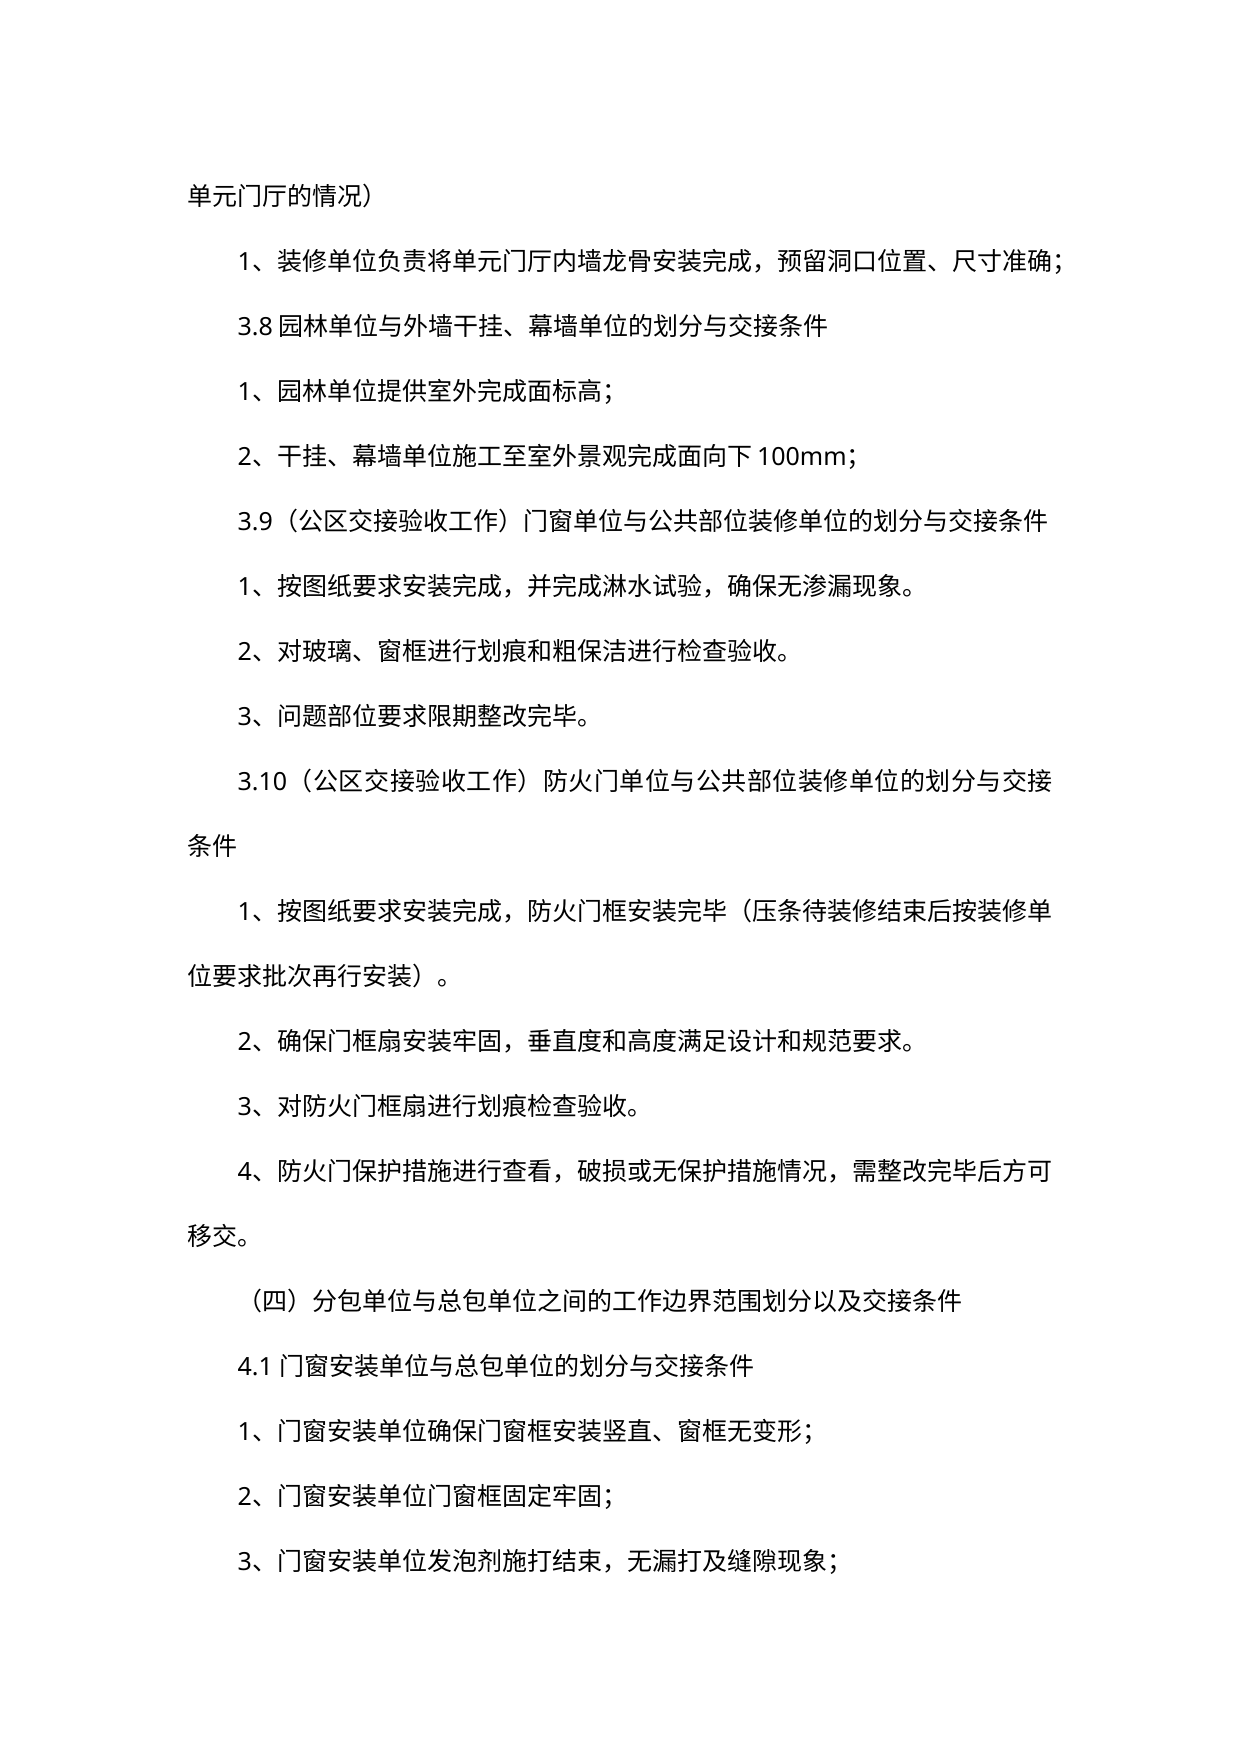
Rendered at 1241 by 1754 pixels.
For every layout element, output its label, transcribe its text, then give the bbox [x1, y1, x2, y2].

text 1、园林单位提供室外完成面标高； [187, 357, 1053, 422]
text 2、确保门框扇安装牢固，垂直度和高度满足设计和规范要求。 [187, 1007, 1053, 1072]
text 3、问题部位要求限期整改完毕。 [187, 682, 1053, 747]
text 1、按图纸要求安装完成，并完成淋水试验，确保无渗漏现象。 [187, 552, 1053, 617]
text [187, 162, 1053, 227]
text 4.1 门窗安装单位与总包单位的划分与交接条件 [187, 1332, 1053, 1397]
text 2、门窗安装单位门窗框固定牢固； [187, 1462, 1053, 1527]
text 2、干挂、幕墙单位施工至室外景观完成面向下100mm； [187, 422, 1053, 487]
text 4、防火门保护措施进行查看，破损或无保护措施情况，需整改完毕后方可移交。 [187, 1137, 1053, 1267]
text 1、门窗安装单位确保门窗框安装竖直、窗框无变形； [187, 1397, 1053, 1462]
text 3、对防火门框扇进行划痕检查验收。 [187, 1072, 1053, 1137]
text 3.9（公区交接验收工作）门窗单位与公共部位装修单位的划分与交接条件 [187, 487, 1053, 552]
text 3.8园林单位与外墙干挂、幕墙单位的划分与交接条件 [187, 292, 1053, 357]
text 3、门窗安装单位发泡剂施打结束，无漏打及缝隙现象； [187, 1527, 1053, 1592]
text 2、对玻璃、窗框进行划痕和粗保洁进行检查验收。 [187, 617, 1053, 682]
text 3.10（公区交接验收工作）防火门单位与公共部位装修单位的划分与交接条件 [187, 747, 1053, 877]
text 1、装修单位负责将单元门厅内墙龙骨安装完成，预留洞口位置、尺寸准确； [187, 227, 1053, 292]
text （四）分包单位与总包单位之间的工作边界范围划分以及交接条件 [187, 1267, 1053, 1332]
text 1、按图纸要求安装完成，防火门框安装完毕（压条待装修结束后按装修单位要求批次再行安装）。 [187, 877, 1053, 1007]
